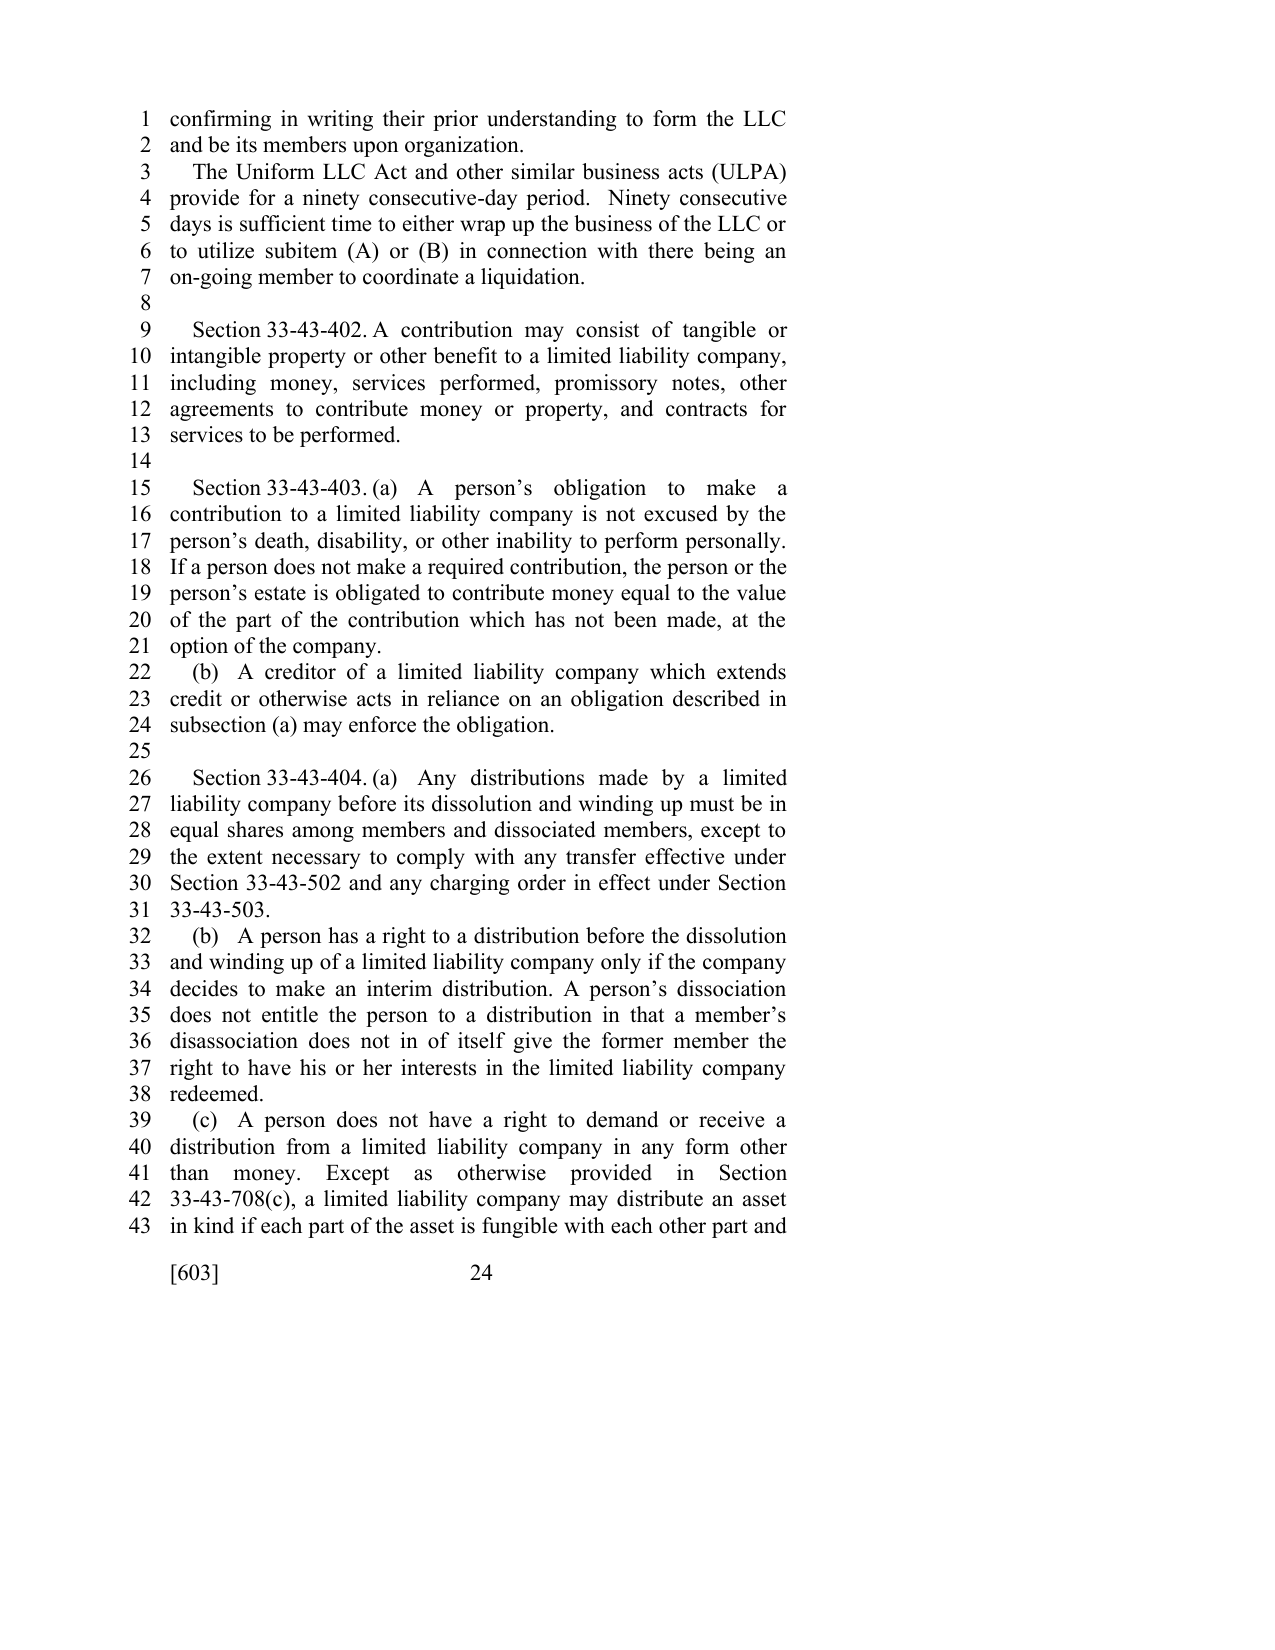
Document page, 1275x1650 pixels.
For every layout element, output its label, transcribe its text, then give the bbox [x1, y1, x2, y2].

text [169, 1106, 787, 1238]
text Section 33-43-402. A contribution may consist of tangible or intangible property or other benefit to a limited liability company, including money, services performed, promissory notes, other agreements to contribute money or property, and contracts for services to be performed. [169, 316, 787, 448]
text The Uniform LLC Act and other similar business acts (ULPA) provide for a ninety consecutive-day period. Ninety consecutive days is sufficient time to either wrap up the business of the LLC or to utilize subitem (A) or (B) in connection with there being an on-going member to coordinate a liquidation. [169, 158, 787, 289]
text (b) A creditor of a limited liability company which extends credit or otherwise acts in reliance on an obligation described in subsection (a) may enforce the obligation. [169, 658, 787, 737]
text Section 33-43-403. (a) A person’s obligation to make a contribution to a limited liability company is not excused by the person’s death, disability, or other inability to perform personally. If a person does not make a required contribution, the person or the person’s estate is obligated to contribute money equal to the value of the part of the contribution which has not been made, at the option of the company. [169, 474, 787, 658]
text Section 33-43-404. (a) Any distributions made by a limited liability company before its dissolution and winding up must be in equal shares among members and dissociated members, except to the extent necessary to comply with any transfer effective under Section 33-43-502 and any charging order in effect under Section 33-43-503. [169, 764, 787, 922]
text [169, 105, 787, 158]
text (b) A person has a right to a distribution before the dissolution and winding up of a limited liability company only if the company decides to make an interim distribution. A person’s dissociation does not entitle the person to a distribution in that a member’s disassociation does not in of itself give the former member the right to have his or her interests in the limited liability company redeemed. [169, 922, 787, 1106]
